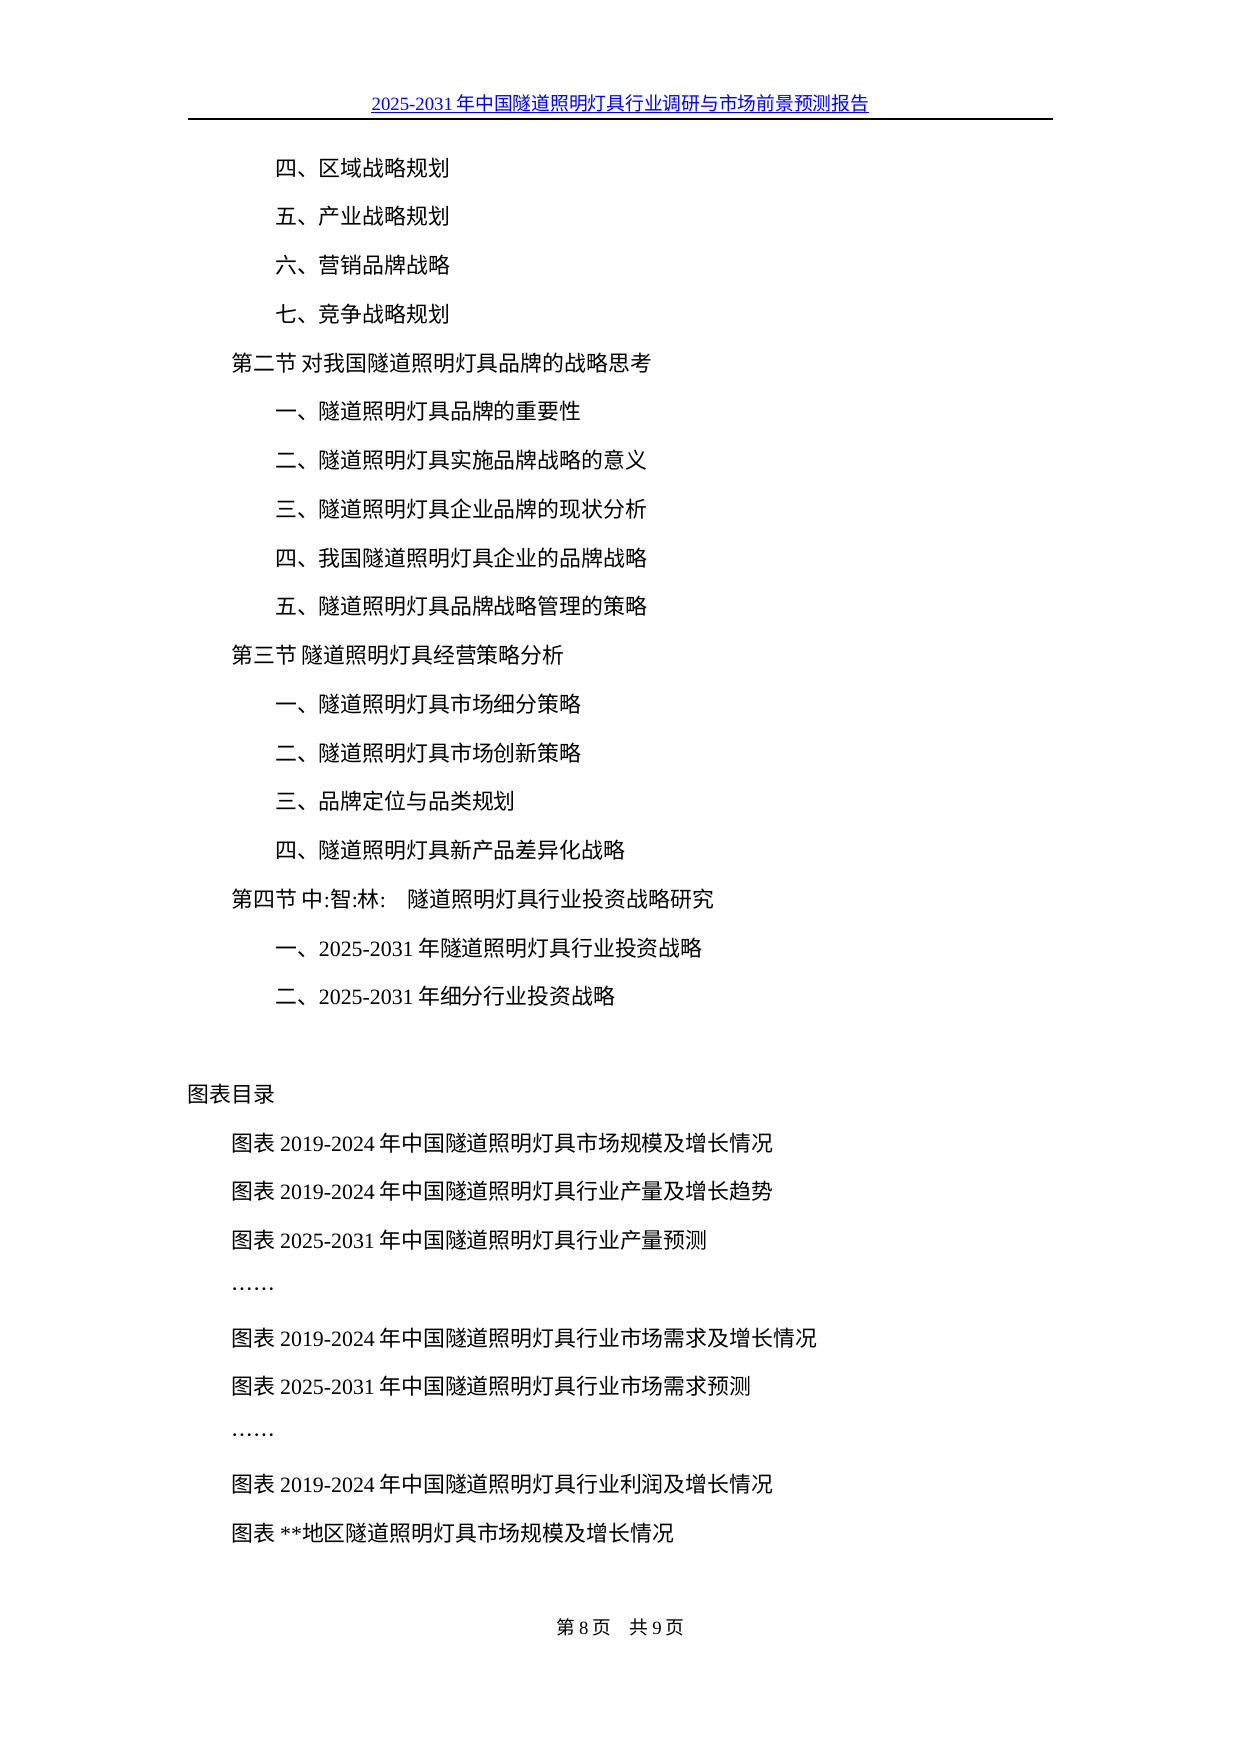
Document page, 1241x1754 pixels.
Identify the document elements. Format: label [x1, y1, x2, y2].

text [187, 150, 1053, 1548]
